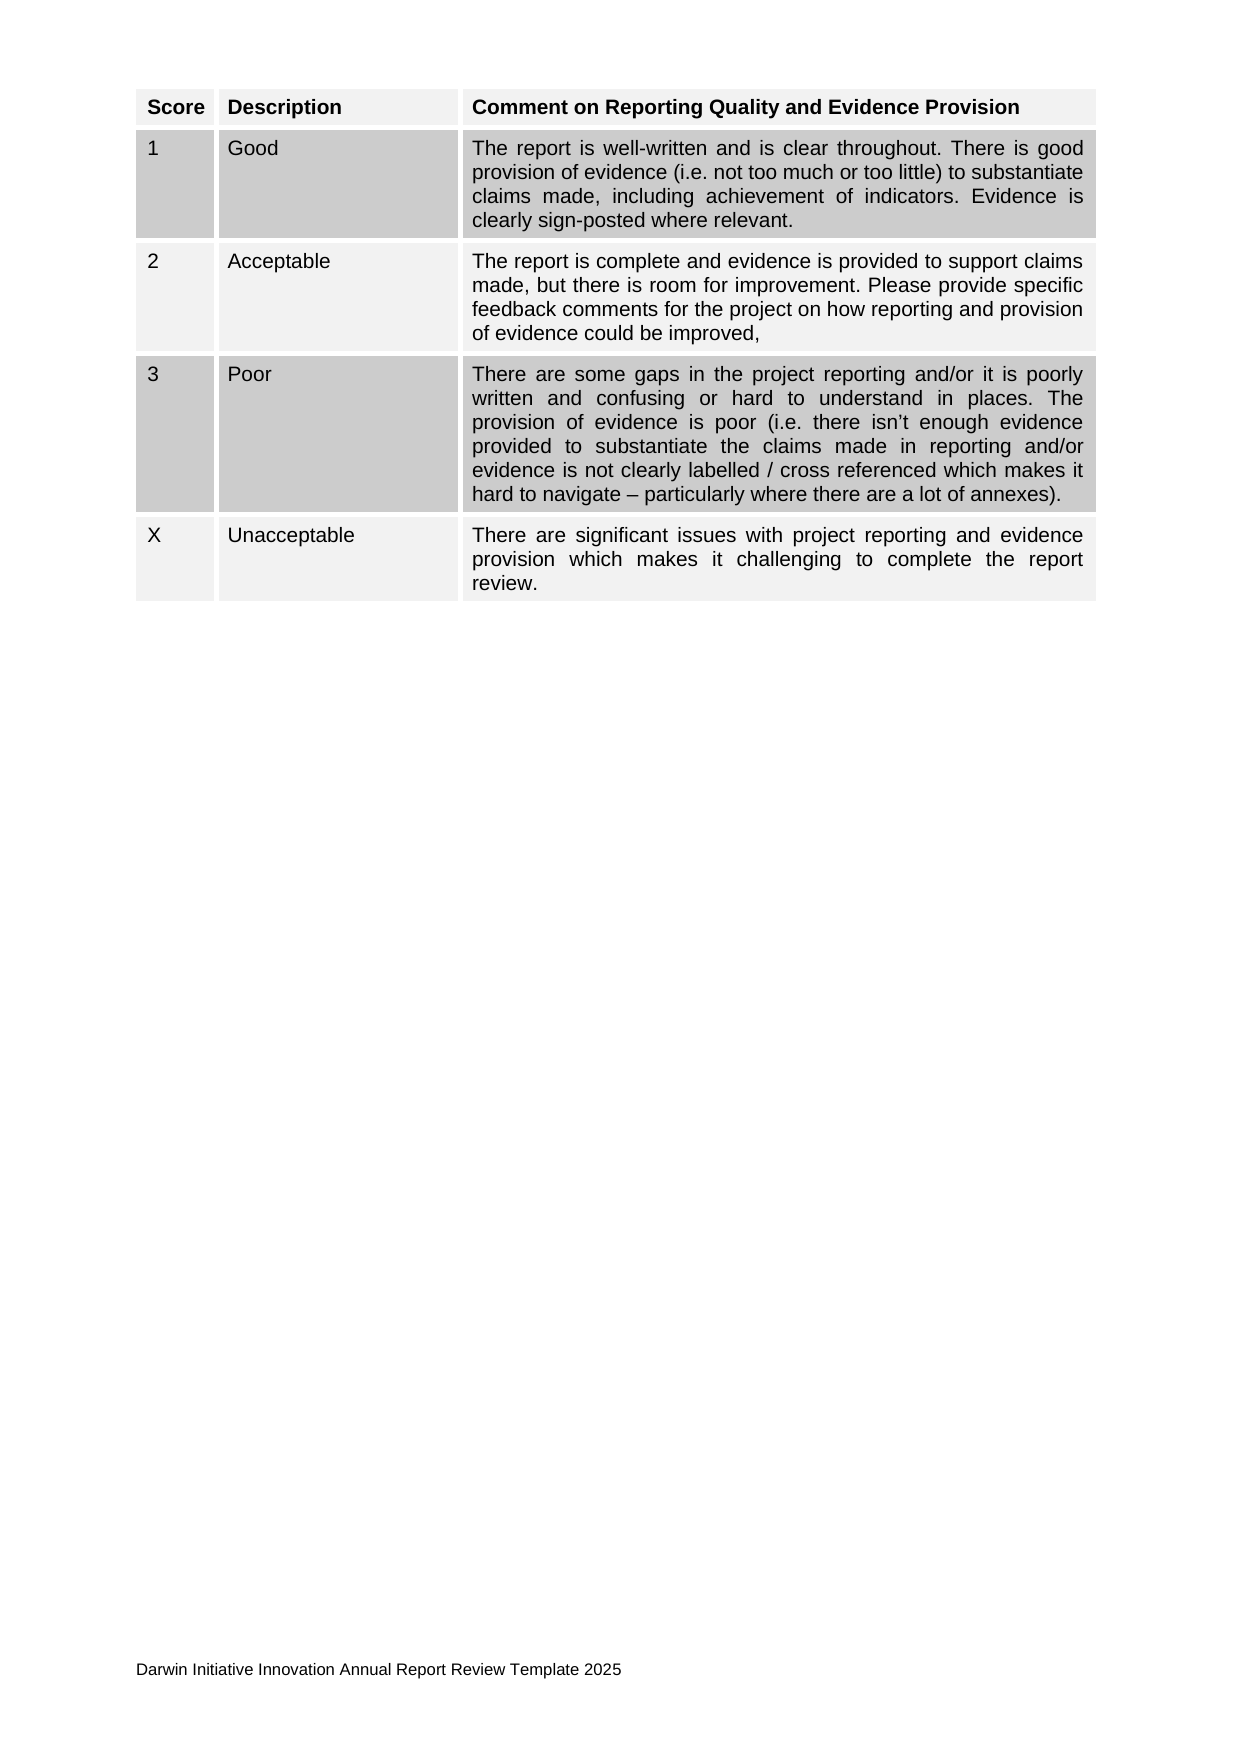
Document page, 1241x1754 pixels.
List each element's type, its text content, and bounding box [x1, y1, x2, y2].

table_cell Poor [219, 356, 458, 512]
table_cell 3 [136, 356, 214, 512]
table_cell 1 [136, 130, 214, 238]
table_cell The report is complete and evidence is provided to support claims made, but there is room for improvement. Please provide specific feedback comments for the project on how reporting and provision of evidence could be improved, [463, 243, 1096, 351]
table_cell Unacceptable [219, 517, 458, 601]
table_cell The report is well-written and is clear throughout. There is good provision of evidence (i.e. not too much or too little) to substantiate claims made, including achievement of indicators. Evidence is clearly sign-posted where relevant. [463, 130, 1096, 238]
table_cell X [136, 517, 214, 601]
table_cell 2 [136, 243, 214, 351]
table_cell There are some gaps in the project reporting and/or it is poorly written and confusing or hard to understand in places. The provision of evidence is poor (i.e. there isn’t enough evidence provided to substantiate the claims made in reporting and/or evidence is not clearly labelled / cross referenced which makes it hard to navigate – particularly where there are a lot of annexes). [463, 356, 1096, 512]
table_cell Acceptable [219, 243, 458, 351]
table_header Score [136, 89, 214, 125]
table_cell Good [219, 130, 458, 238]
table_cell There are significant issues with project reporting and evidence provision which makes it challenging to complete the report review. [463, 517, 1096, 601]
table_header Description [219, 89, 458, 125]
table_header Comment on Reporting Quality and Evidence Provision [463, 89, 1096, 125]
